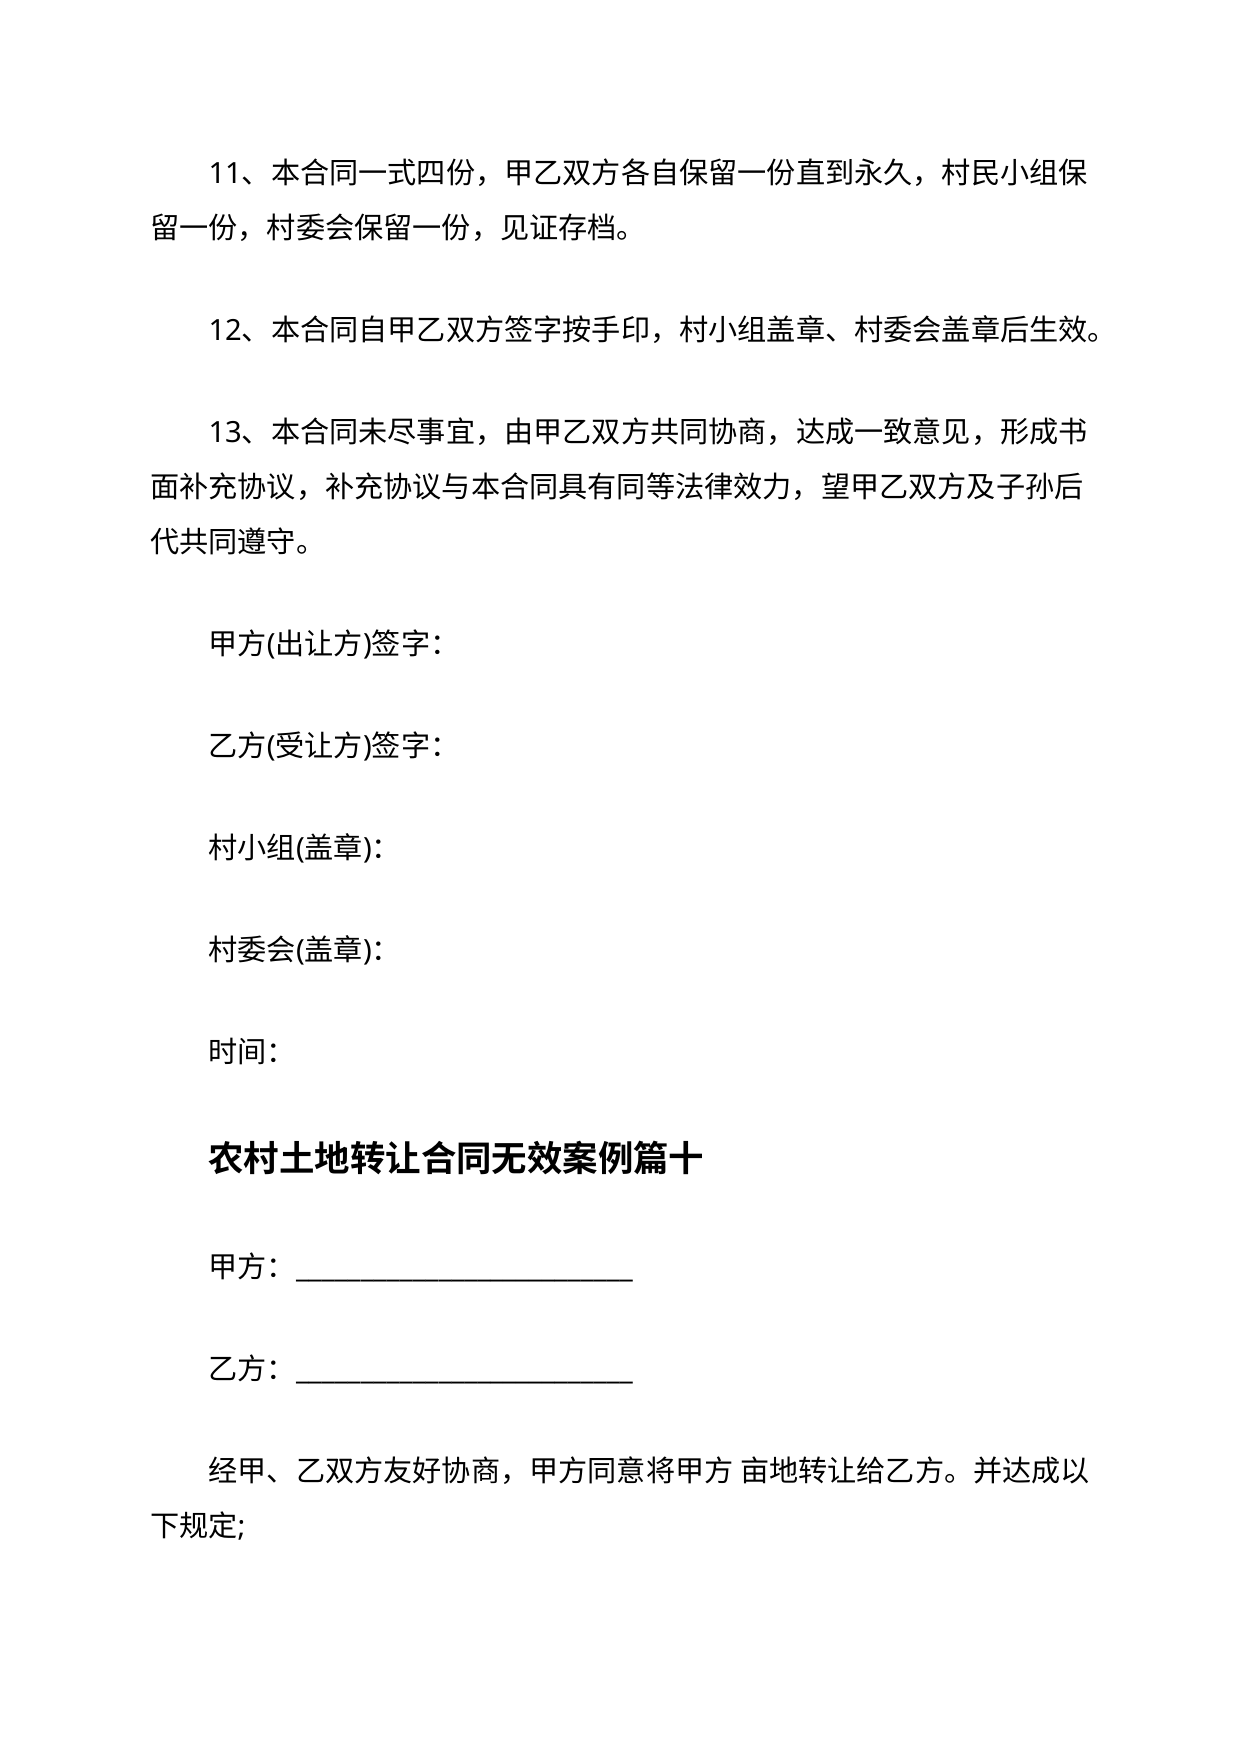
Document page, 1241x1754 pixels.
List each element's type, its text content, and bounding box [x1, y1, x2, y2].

text 村委会(盖章)： [150, 926, 1090, 969]
text 农村土地转让合同无效案例篇十 [150, 1130, 1090, 1181]
text 甲方：__________________________ [150, 1243, 1090, 1286]
text 时间： [150, 1028, 1090, 1071]
text 经甲、乙双方友好协商，甲方同意将甲方 亩地转让给乙方。并达成以下规定; [150, 1447, 1090, 1545]
text 乙方：__________________________ [150, 1346, 1090, 1388]
text 甲方(出让方)签字： [150, 620, 1090, 663]
text 乙方(受让方)签字： [150, 722, 1090, 765]
text 12、本合同自甲乙双方签字按手印，村小组盖章、村委会盖章后生效。 [150, 307, 1090, 349]
text 村小组(盖章)： [150, 824, 1090, 867]
text 11、本合同一式四份，甲乙双方各自保留一份直到永久，村民小组保留一份，村委会保留一份，见证存档。 [150, 150, 1090, 247]
text 13、本合同未尽事宜，由甲乙双方共同协商，达成一致意见，形成书面补充协议，补充协议与本合同具有同等法律效力，望甲乙双方及子孙后代共同遵守。 [150, 409, 1090, 561]
